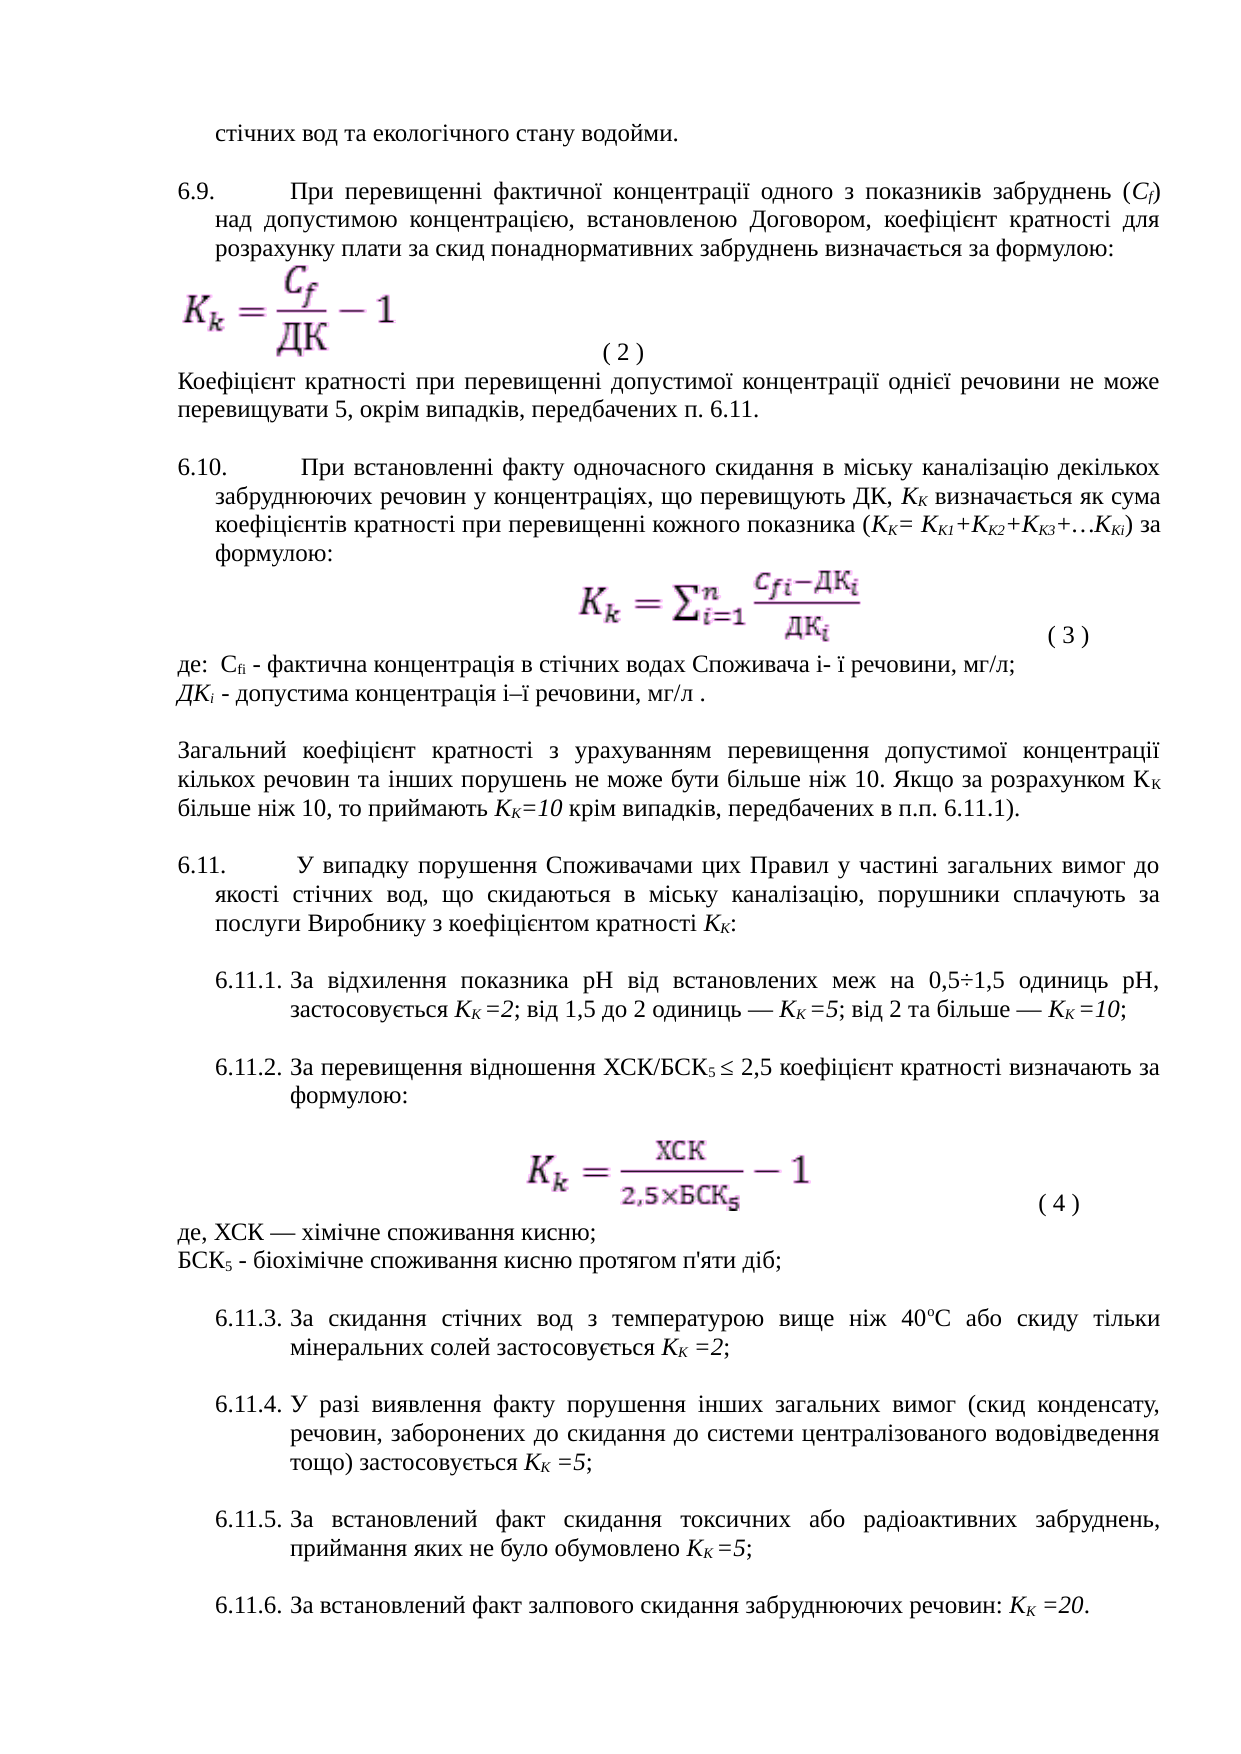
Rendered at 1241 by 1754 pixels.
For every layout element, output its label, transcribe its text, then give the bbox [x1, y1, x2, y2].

picture [521, 1137, 813, 1211]
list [177, 118, 1161, 147]
list За встановлений факт скидання токсичних або радіоактивних забруднень, приймання яких не було обумовлено КК =5; [215, 1504, 1161, 1562]
picture [571, 567, 867, 644]
text ( 2 ) [177, 262, 1161, 366]
list У разі виявлення факту порушення інших загальних вимог (скид конденсату, речовин, заборонених до скидання до системи централізованого водовідведення тощо) застосовується КК =5; [215, 1389, 1161, 1475]
list За встановлений факт залпового скидання забруднюючих речовин: КК =20. [215, 1590, 1161, 1619]
text Коефіцієнт кратності при перевищенні допустимої концентрації однієї речовини не може перевищувати 5, окрім випадків, передбачених п. 6.11. [177, 366, 1161, 423]
list При перевищенні фактичної концентрації одного з показників забруднень (Сf) над допустимою концентрацією, встановленою Договором, коефіцієнт кратності для розрахунку плати за скид понаднормативних забруднень визначається за формулою: [177, 176, 1161, 262]
picture [177, 262, 396, 361]
list При встановленні факту одночасного скидання в міську каналізацію декількох забруднюючих речовин у концентраціях, що перевищують ДК, КК визначається як сума коефіцієнтів кратності при перевищенні кожного показника (КК= КК1+КК2+КК3+…ККі) за формулою: [177, 452, 1161, 567]
list За відхилення показника рН від встановлених меж на 0,5÷1,5 одиниць рН, застосовується КК =2; від 1,5 до 2 одиниць — КК =5; від 2 та більше — КК =10; [215, 965, 1161, 1023]
text Загальний коефіцієнт кратності з урахуванням перевищення допустимої концентрації кількох речовин та інших порушень не може бути більше ніж 10. Якщо за розрахунком КК більше ніж 10, то приймають КК=10 крім випадків, передбачених в п.п. 6.11.1). [177, 735, 1161, 822]
list За скидання стічних вод з температурою вище ніж 40оС або скиду тільки мінеральних солей застосовується КК =2; [215, 1303, 1161, 1360]
list За перевищення відношення ХСК/БСК5 ≤ 2,5 коефіцієнт кратності визначають за формулою: [215, 1052, 1161, 1109]
text БСК5 - біохімічне споживання кисню протягом п'яти діб; [177, 1245, 1161, 1274]
text де: Cfi - фактична концентрація в стічних водах Споживача i- ї речовини, мг/л; [177, 649, 1161, 678]
text де, ХСК — хімічне споживання кисню; [177, 1217, 1161, 1245]
text ДКi - допустима концентрація i–ї речовини, мг/л . [177, 678, 1161, 707]
list У випадку порушення Споживачами цих Правил у частині загальних вимог до якості стічних вод, що скидаються в міську каналізацію, порушники сплачують за послуги Виробнику з коефіцієнтом кратності КК: [177, 850, 1161, 937]
